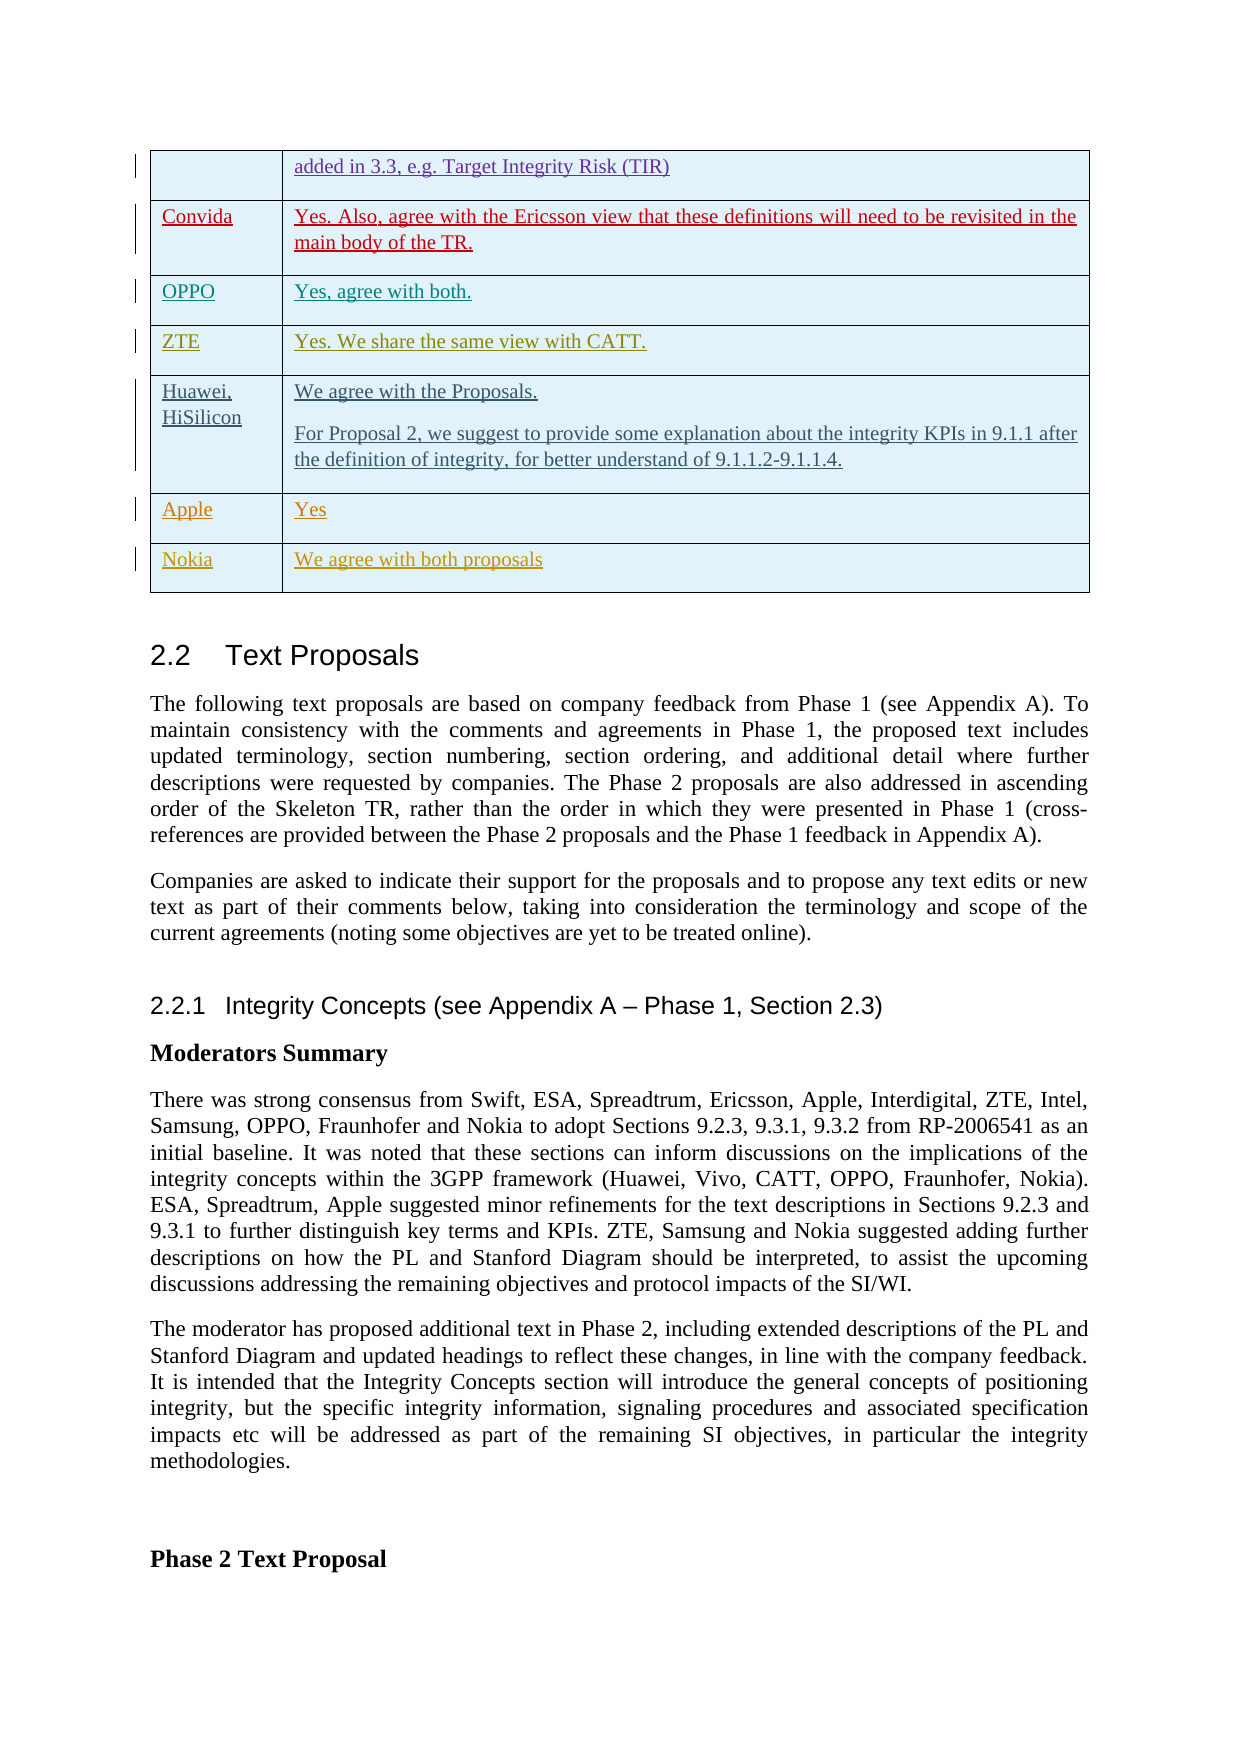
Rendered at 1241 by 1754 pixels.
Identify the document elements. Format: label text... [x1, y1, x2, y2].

text 2.2 Text Proposals [150, 637, 1090, 671]
text There was strong consensus from Swift, ESA, Spreadtrum, Ericsson, Apple, Interdigital, ZTE, Intel, Samsung, OPPO, Fraunhofer and Nokia to adopt Sections 9.2.3, 9.3.1, 9.3.2 from RP-2006541 as an initial baseline. It was noted that these sections can inform discussions on the implications of the integrity concepts within the 3GPP framework (Huawei, Vivo, CATT, OPPO, Fraunhofer, Nokia). ESA, Spreadtrum, Apple suggested minor refinements for the text descriptions in Sections 9.2.3 and 9.3.1 to further distinguish key terms and KPIs. ZTE, Samsung and Nokia suggested adding further descriptions on how the PL and Stanford Diagram should be interpreted, to assist the upcoming discussions addressing the remaining objectives and protocol impacts of the SI/WI. [150, 1086, 1090, 1297]
text 2.2.1 Integrity Concepts (see Appendix A – Phase 1, Section 2.3) [150, 991, 1090, 1019]
text The following text proposals are based on company feedback from Phase 1 (see Appendix A). To maintain consistency with the comments and agreements in Phase 1, the proposed text includes updated terminology, section numbering, section ordering, and additional detail where further descriptions were requested by companies. The Phase 2 proposals are also addressed in ascending order of the Skeleton TR, rather than the order in which they were presented in Phase 1 (cross-references are provided between the Phase 2 proposals and the Phase 1 feedback in Appendix A). [150, 690, 1090, 848]
text The moderator has proposed additional text in Phase 2, including extended descriptions of the PL and Stanford Diagram and updated headings to reflect these changes, in line with the company feedback. It is intended that the Integrity Concepts section will introduce the general concepts of positioning integrity, but the specific integrity information, signaling procedures and associated specification impacts etc will be addressed as part of the remaining SI objectives, in particular the integrity methodologies. [150, 1315, 1090, 1473]
text Companies are asked to indicate their support for the proposals and to propose any text edits or new text as part of their comments below, taking into consideration the terminology and scope of the current agreements (noting some objectives are yet to be treated online). [150, 867, 1090, 946]
text Phase 2 Text Proposal [150, 1544, 1090, 1572]
text Moderators Summary [150, 1038, 1090, 1067]
